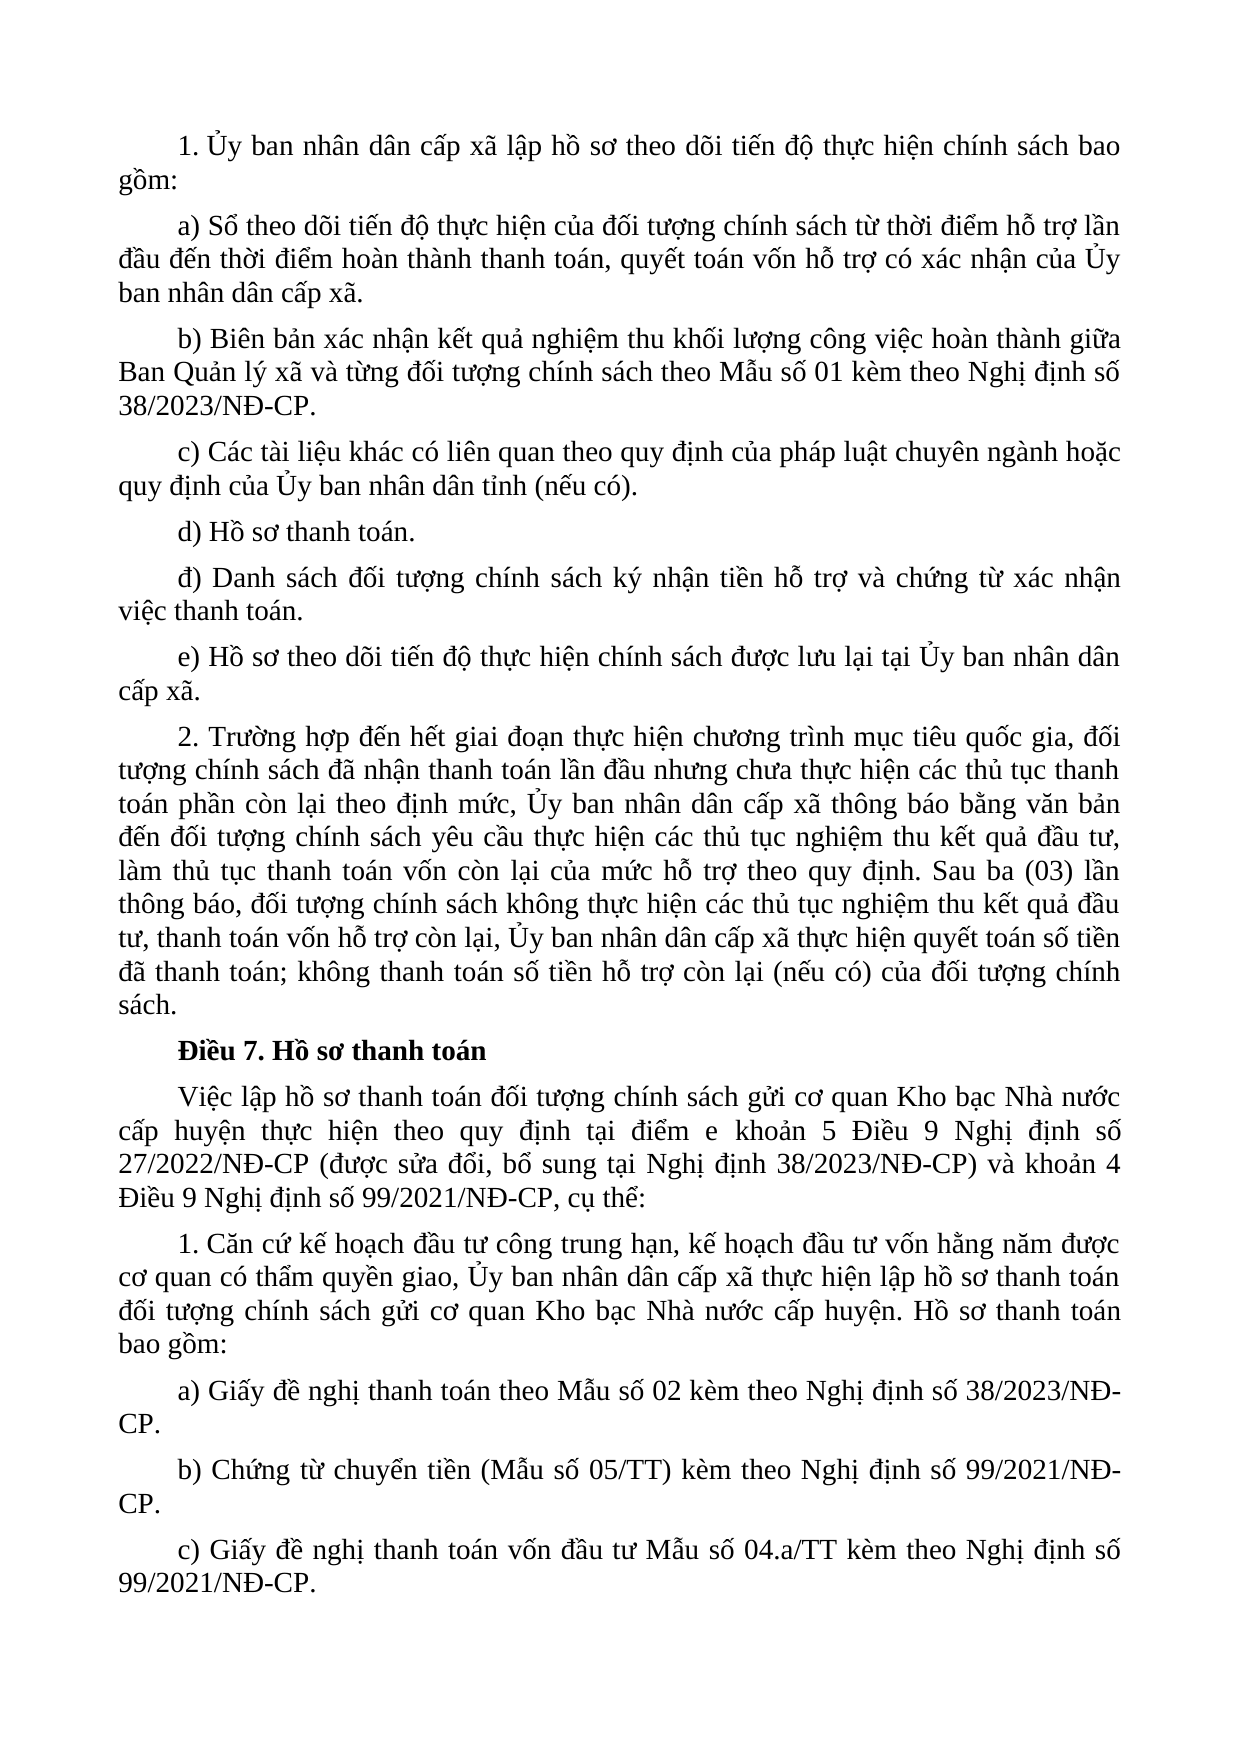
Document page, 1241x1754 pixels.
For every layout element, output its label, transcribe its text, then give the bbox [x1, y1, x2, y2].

text Việc lập hồ sơ thanh toán đối tượng chính sách gửi cơ quan Kho bạc Nhà nước cấp huyện thực hiện theo quy định tại điểm e khoản 5 Điều 9 Nghị định số 27/2022/NĐ-CP (được sửa đổi, bổ sung tại Nghị định 38/2023/NĐ-CP) và khoản 4 Điều 9 Nghị định số 99/2021/NĐ-CP, cụ thể: [118, 1079, 1122, 1213]
text d) Hồ sơ thanh toán. [118, 514, 1122, 547]
text 1. Căn cứ kế hoạch đầu tư công trung hạn, kế hoạch đầu tư vốn hằng năm được cơ quan có thẩm quyền giao, Ủy ban nhân dân cấp xã thực hiện lập hồ sơ thanh toán đối tượng chính sách gửi cơ quan Kho bạc Nhà nước cấp huyện. Hồ sơ thanh toán bao gồm: [118, 1226, 1122, 1360]
text a) Sổ theo dõi tiến độ thực hiện của đối tượng chính sách từ thời điểm hỗ trợ lần đầu đến thời điểm hoàn thành thanh toán, quyết toán vốn hỗ trợ có xác nhận của Ủy ban nhân dân cấp xã. [118, 208, 1122, 308]
text c) Các tài liệu khác có liên quan theo quy định của pháp luật chuyên ngành hoặc quy định của Ủy ban nhân dân tỉnh (nếu có). [118, 434, 1122, 501]
text a) Giấy đề nghị thanh toán theo Mẫu số 02 kèm theo Nghị định số 38/2023/NĐ-CP. [118, 1373, 1122, 1440]
text 2. Trường hợp đến hết giai đoạn thực hiện chương trình mục tiêu quốc gia, đối tượng chính sách đã nhận thanh toán lần đầu nhưng chưa thực hiện các thủ tục thanh toán phần còn lại theo định mức, Ủy ban nhân dân cấp xã thông báo bằng văn bản đến đối tượng chính sách yêu cầu thực hiện các thủ tục nghiệm thu kết quả đầu tư, làm thủ tục thanh toán vốn còn lại của mức hỗ trợ theo quy định. Sau ba (03) lần thông báo, đối tượng chính sách không thực hiện các thủ tục nghiệm thu kết quả đầu tư, thanh toán vốn hỗ trợ còn lại, Ủy ban nhân dân cấp xã thực hiện quyết toán số tiền đã thanh toán; không thanh toán số tiền hỗ trợ còn lại (nếu có) của đối tượng chính sách. [118, 719, 1122, 1021]
text e) Hồ sơ theo dõi tiến độ thực hiện chính sách được lưu lại tại Ủy ban nhân dân cấp xã. [118, 639, 1122, 706]
text 1. Ủy ban nhân dân cấp xã lập hồ sơ theo dõi tiến độ thực hiện chính sách bao gồm: [118, 128, 1122, 195]
text b) Biên bản xác nhận kết quả nghiệm thu khối lượng công việc hoàn thành giữa Ban Quản lý xã và từng đối tượng chính sách theo Mẫu số 01 kèm theo Nghị định số 38/2023/NĐ-CP. [118, 321, 1122, 422]
text c) Giấy đề nghị thanh toán vốn đầu tư Mẫu số 04.a/TT kèm theo Nghị định số 99/2021/NĐ-CP. [118, 1532, 1122, 1599]
text b) Chứng từ chuyển tiền (Mẫu số 05/TT) kèm theo Nghị định số 99/2021/NĐ-CP. [118, 1452, 1122, 1519]
text đ) Danh sách đối tượng chính sách ký nhận tiền hỗ trợ và chứng từ xác nhận việc thanh toán. [118, 560, 1122, 627]
text Điều 7. Hồ sơ thanh toán [118, 1033, 1122, 1067]
